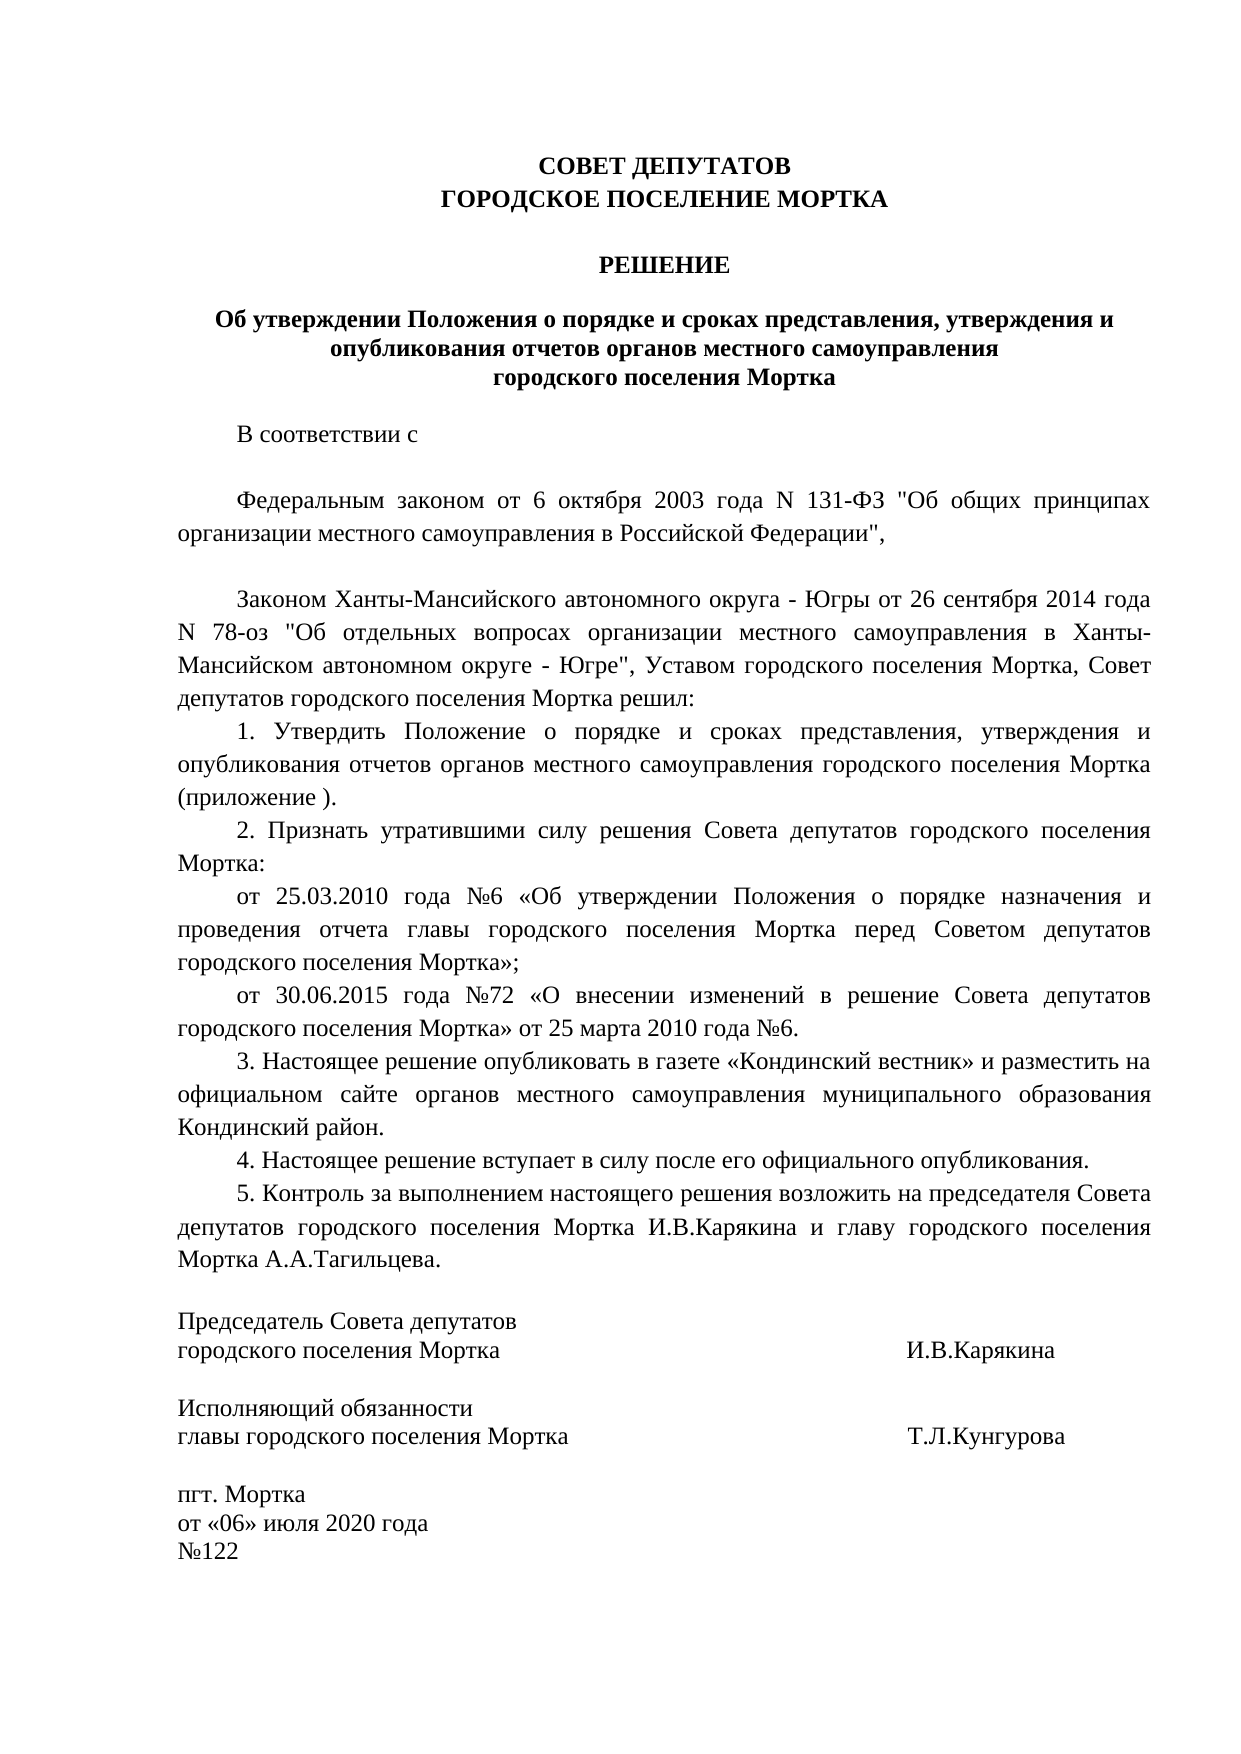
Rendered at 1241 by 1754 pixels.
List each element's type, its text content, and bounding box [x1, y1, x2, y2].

text ГОРОДСКОЕ ПОСЕЛЕНИЕ МОРТКА [177, 184, 1152, 213]
text 4. Настоящее решение вступает в силу после его официального опубликования. [177, 1146, 1152, 1174]
text Председатель Совета депутатов [177, 1306, 1152, 1335]
text №122 [177, 1536, 1152, 1565]
text 5. Контроль за выполнением настоящего решения возложить на председателя Совета депутатов городского поселения Мортка И.В.Карякина и главу городского поселения Мортка А.А.Тагильцева. [177, 1178, 1152, 1273]
text городского поселения Мортка И.В.Карякина [177, 1335, 1152, 1364]
text СОВЕТ ДЕПУТАТОВ [177, 151, 1152, 180]
text 3. Настоящее решение опубликовать в газете «Кондинский вестник» и разместить на официальном сайте органов местного самоуправления муниципального образования Кондинский район. [177, 1046, 1152, 1141]
text 1. Утвердить Положение о порядке и сроках представления, утверждения и опубликования отчетов органов местного самоуправления городского поселения Мортка (приложение ). [177, 716, 1152, 811]
text пгт. Мортка [177, 1479, 1152, 1508]
text Об утверждении Положения о порядке и сроках представления, утверждения и опубликования отчетов органов местного самоуправления [177, 304, 1152, 362]
text РЕШЕНИЕ [177, 250, 1152, 279]
text В соответствии с [177, 419, 1152, 448]
text 2. Признать утратившими силу решения Совета депутатов городского поселения Мортка: [177, 815, 1152, 877]
text Федеральным законом от 6 октября 2003 года N 131-ФЗ "Об общих принципах организации местного самоуправления в Российской Федерации", [177, 485, 1152, 547]
text городского поселения Мортка [177, 362, 1152, 390]
text Законом Ханты-Мансийского автономного округа - Югры от 26 сентября 2014 года N 78-оз "Об отдельных вопросах организации местного самоуправления в Ханты-Мансийском автономном округе - Югре", Уставом городского поселения Мортка, Совет депутатов городского поселения Мортка решил: [177, 584, 1152, 712]
text главы городского поселения Мортка Т.Л.Кунгурова [177, 1421, 1152, 1450]
text Исполняющий обязанности [177, 1393, 1152, 1421]
text от 30.06.2015 года №72 «О внесении изменений в решение Совета депутатов городского поселения Мортка» от 25 марта 2010 года №6. [177, 980, 1152, 1042]
text от «06» июля 2020 года [177, 1508, 1152, 1536]
text от 25.03.2010 года №6 «Об утверждении Положения о порядке назначения и проведения отчета главы городского поселения Мортка перед Советом депутатов городского поселения Мортка»; [177, 881, 1152, 976]
